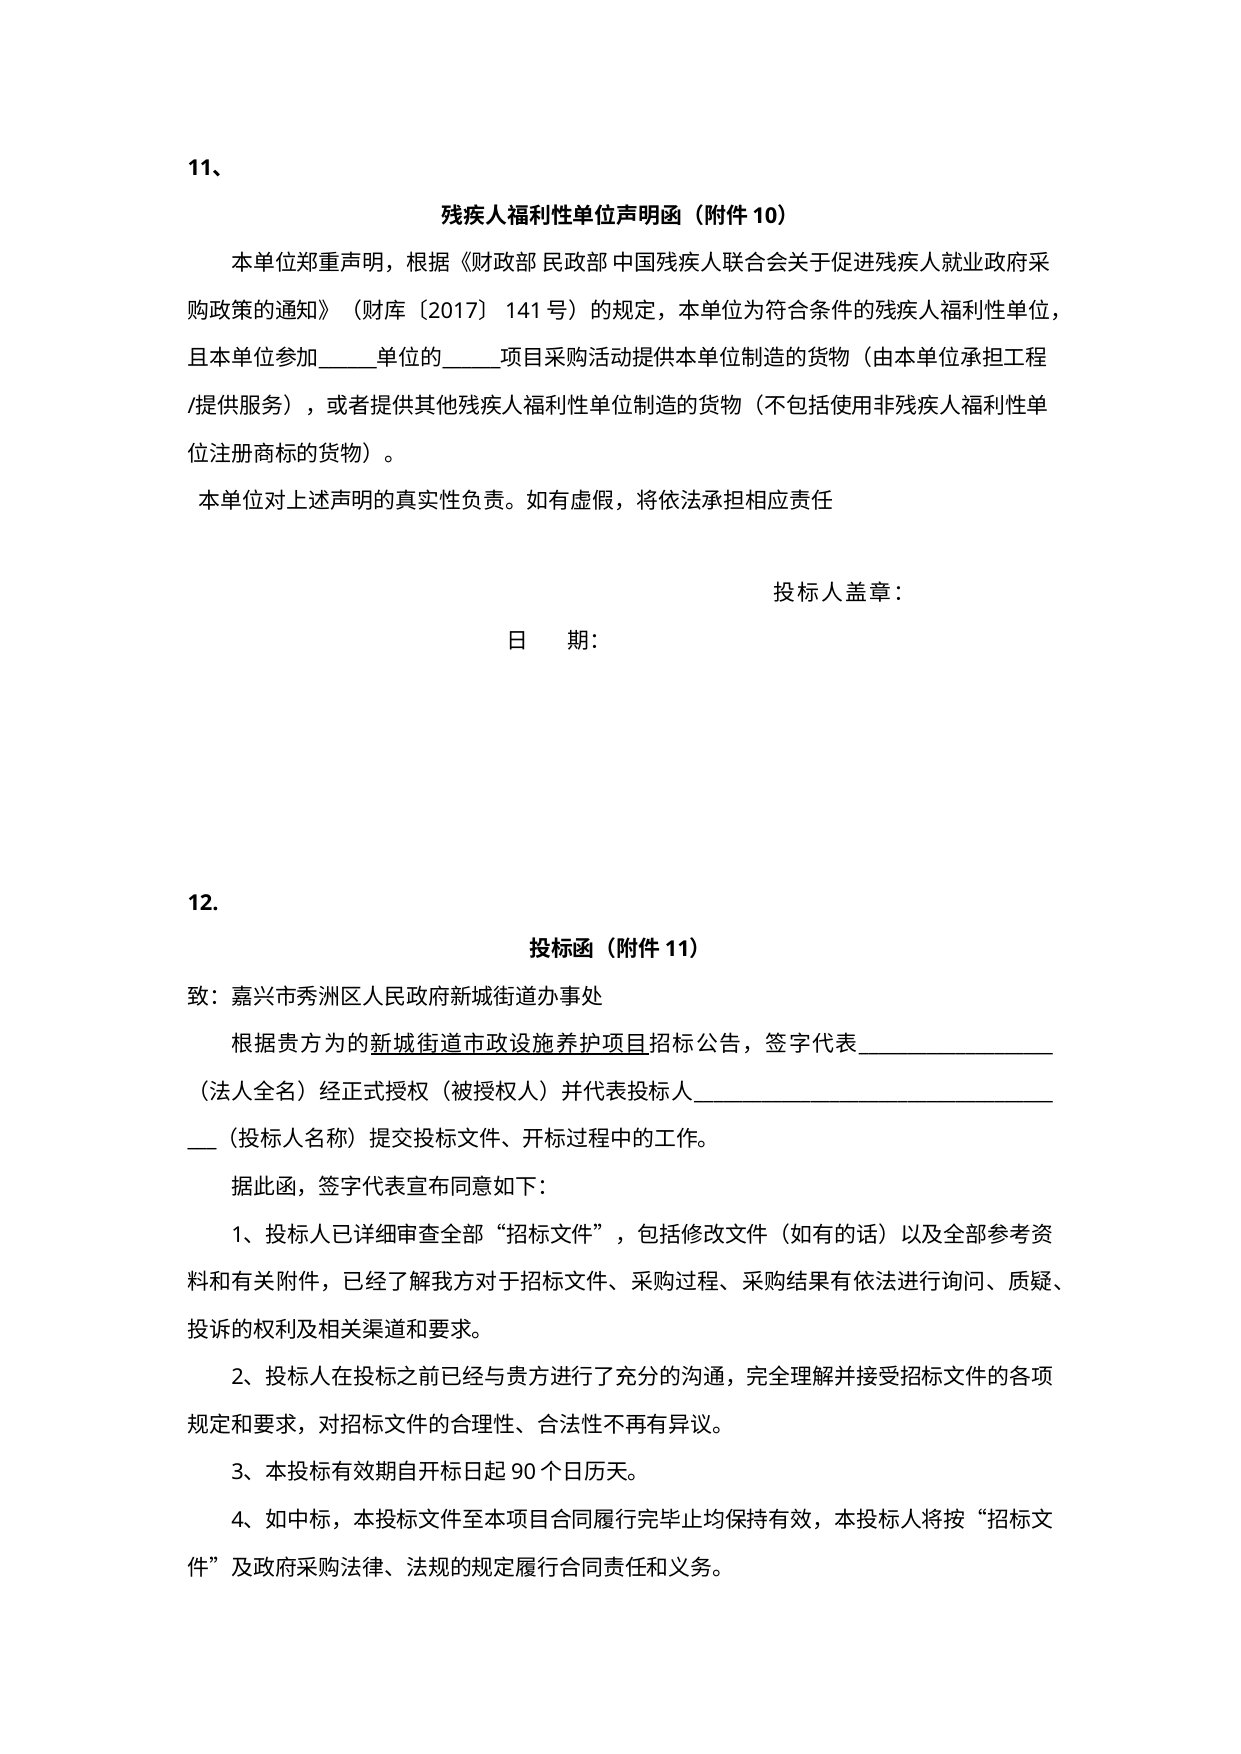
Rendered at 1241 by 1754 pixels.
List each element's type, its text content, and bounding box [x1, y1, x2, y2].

text 本单位郑重声明，根据《财政部 民政部 中国残疾人联合会关于促进残疾人就业政府采购政策的通知》（财库〔2017〕 141号）的规定，本单位为符合条件的残疾人福利性单位，且本单位参加______单位的______项目采购活动提供本单位制造的货物（由本单位承担工程/提供服务），或者提供其他残疾人福利性单位制造的货物（不包括使用非残疾人福利性单位注册商标的货物）。 [187, 245, 1053, 467]
text 据此函，签字代表宣布同意如下： [187, 1169, 1053, 1201]
text 本单位对上述声明的真实性负责。如有虚假，将依法承担相应责任 [187, 483, 1053, 515]
text 日 期： [187, 623, 1053, 654]
text 12. [187, 886, 1053, 916]
text 3、本投标有效期自开标日起 90个日历天。 [187, 1454, 1053, 1486]
text 根据贵方为的新城街道市政设施养护项目招标公告，签字代表____________________（法人全名）经正式授权（被授权人）并代表投标人________________________________________（投标人名称）提交投标文件、开标过程中的工作。 [187, 1026, 1053, 1153]
text 投标函（附件11） [187, 931, 1053, 963]
text 致：嘉兴市秀洲区人民政府新城街道办事处 [187, 979, 1053, 1010]
text 投标人盖章： [187, 575, 1053, 607]
text 1、投标人已详细审查全部“招标文件”，包括修改文件（如有的话）以及全部参考资料和有关附件，已经了解我方对于招标文件、采购过程、采购结果有依法进行询问、质疑、投诉的权利及相关渠道和要求。 [187, 1217, 1053, 1343]
text 残疾人福利性单位声明函（附件10） [187, 198, 1053, 229]
text 11、 [187, 150, 1053, 182]
text 4、如中标，本投标文件至本项目合同履行完毕止均保持有效，本投标人将按“招标文件”及政府采购法律、法规的规定履行合同责任和义务。 [187, 1502, 1053, 1581]
text 2、投标人在投标之前已经与贵方进行了充分的沟通，完全理解并接受招标文件的各项规定和要求，对招标文件的合理性、合法性不再有异议。 [187, 1359, 1053, 1438]
